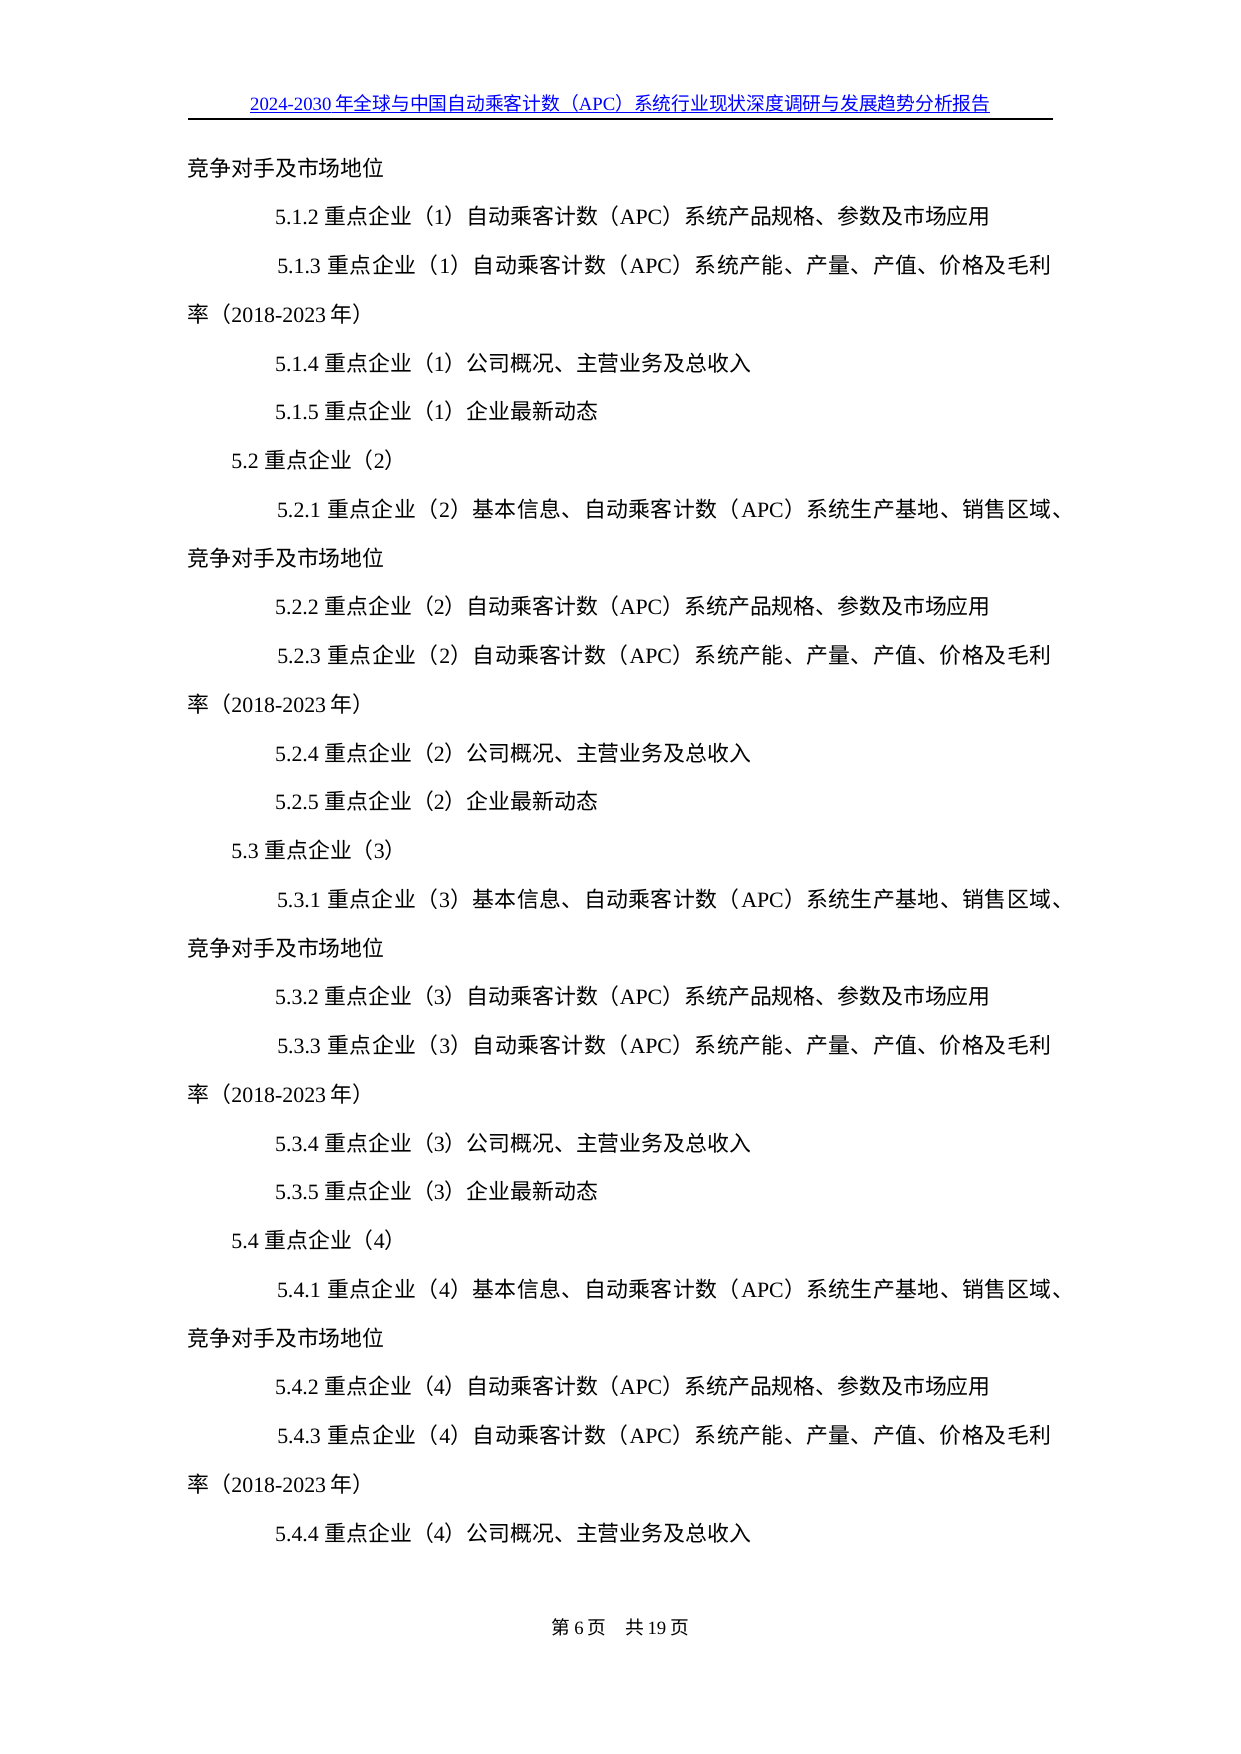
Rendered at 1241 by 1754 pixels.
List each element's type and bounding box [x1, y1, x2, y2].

text [187, 150, 1053, 1548]
